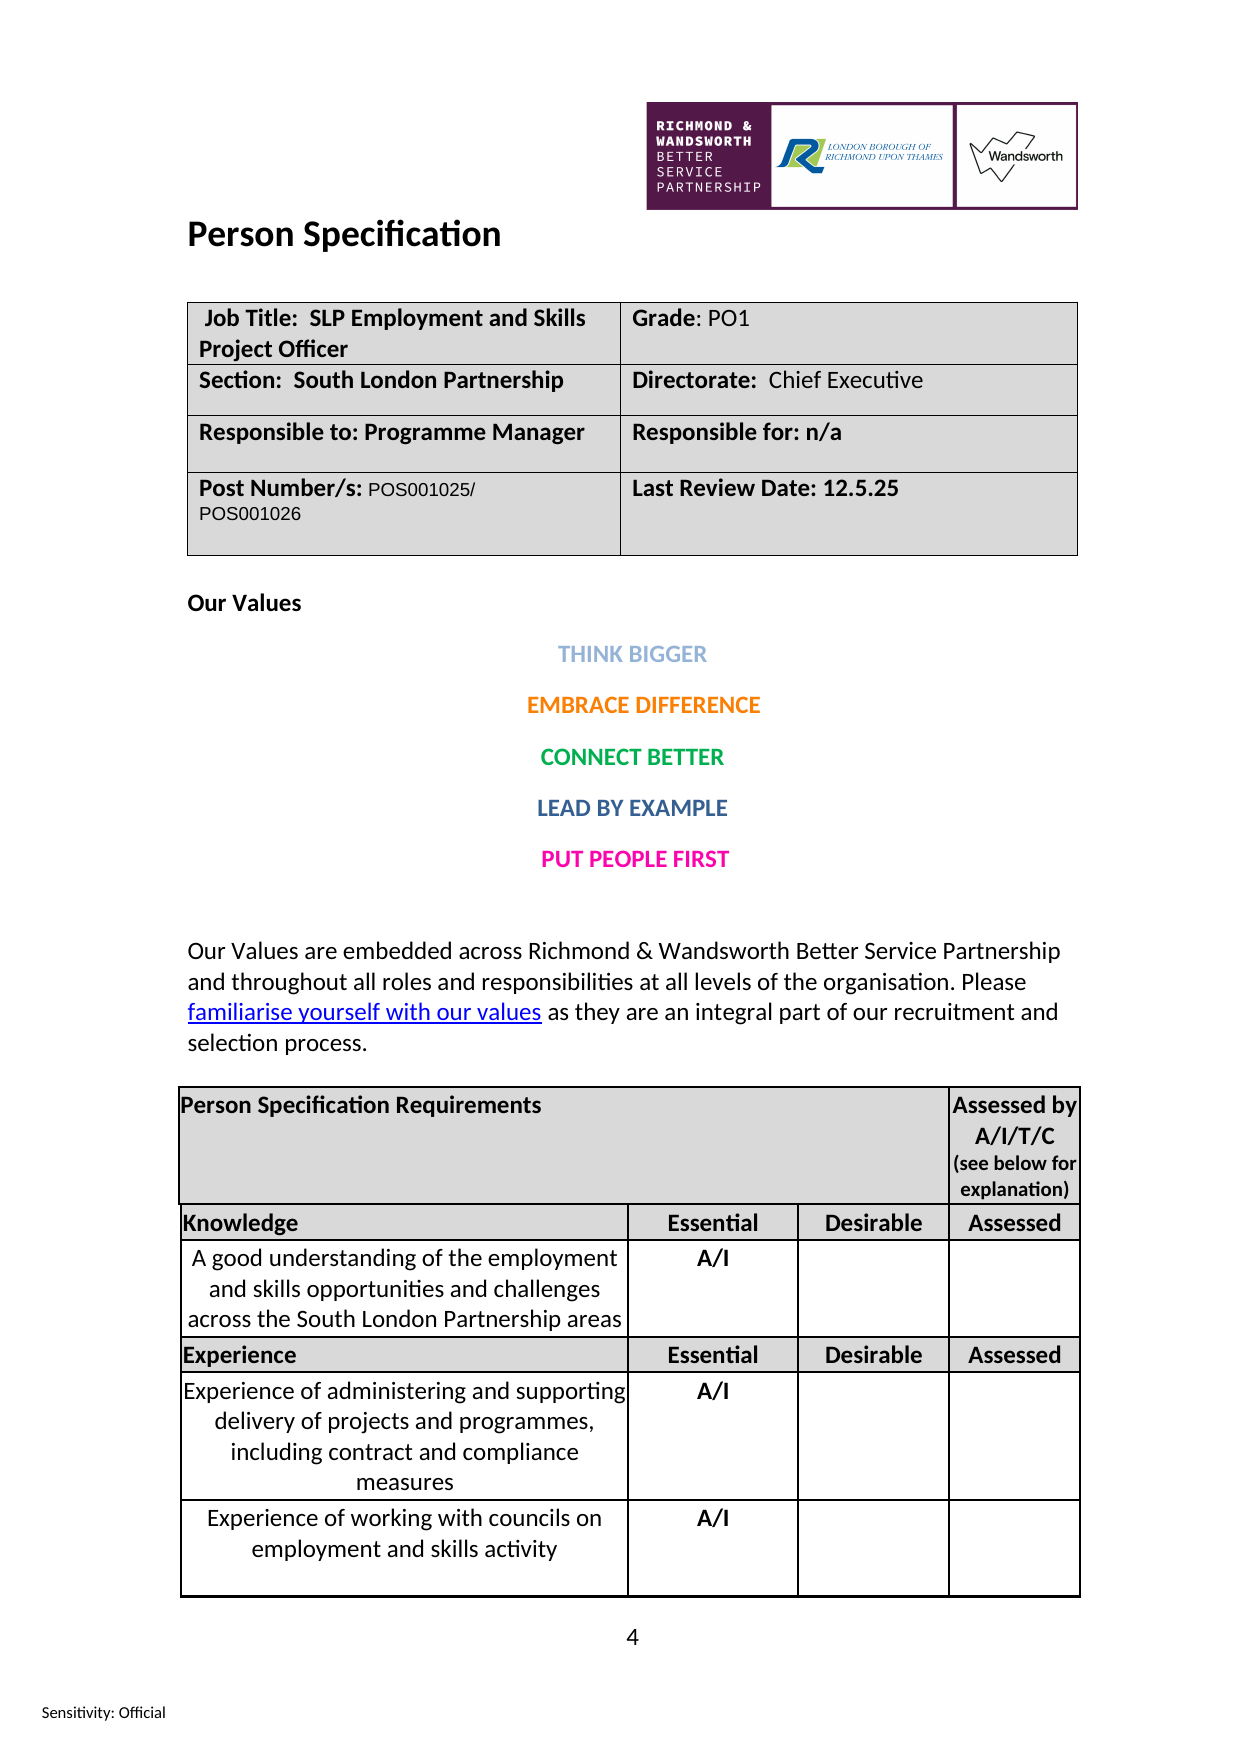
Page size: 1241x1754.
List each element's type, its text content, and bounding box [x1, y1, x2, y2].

table_cell Knowledge [182, 1205, 627, 1239]
table_cell [799, 1373, 948, 1498]
table_cell Directorate: Chief Executive [621, 365, 1077, 415]
table_cell A/I [629, 1373, 797, 1498]
text LEAD BY EXAMPLE [187, 792, 1078, 823]
table_cell [950, 1501, 1079, 1595]
text Our Values [187, 587, 1078, 617]
table_cell Essential [629, 1205, 797, 1239]
table_cell Assessed [950, 1205, 1079, 1239]
table_header Job Title: SLP Employment and Skills Project Officer [188, 303, 620, 364]
table_cell Desirable [799, 1338, 948, 1371]
text CONNECT BETTER [187, 741, 1078, 771]
table_header Person Specification Requirements [180, 1088, 948, 1203]
text Our Values are embedded across Richmond & Wandsworth Better Service Partnership and throughout all roles and responsibilities at all levels of the organisation. Please familiarise yourself with our values as they are an integral part of our recruitment and selection process. [187, 935, 1078, 1057]
picture [646, 102, 1078, 210]
table_cell Experience of administering and supporting delivery of projects and programmes, including contract and compliance measures [182, 1373, 627, 1498]
table_cell Last Review Date: 12.5.25 [621, 473, 1077, 555]
table_cell Responsible for: n/a [621, 416, 1077, 472]
text Person Specification [187, 210, 1078, 256]
text PUT PEOPLE FIRST [187, 843, 1078, 874]
table_cell A/I [629, 1501, 797, 1595]
table_cell [799, 1241, 948, 1336]
table_cell [950, 1241, 1079, 1336]
table_cell A/I [629, 1241, 797, 1336]
table_cell Experience of working with councils on employment and skills activity [182, 1501, 627, 1595]
table_cell Experience [182, 1338, 627, 1371]
table_cell [950, 1373, 1079, 1498]
text EMBRACE DIFFERENCE [187, 689, 1078, 720]
table_cell Essential [629, 1338, 797, 1371]
table_cell Assessed [950, 1338, 1079, 1371]
text THINK BIGGER [187, 638, 1078, 669]
table_cell Desirable [799, 1205, 948, 1239]
table_header Grade: PO1 [621, 303, 1077, 364]
table_cell Responsible to: Programme Manager [188, 416, 620, 472]
table_cell A good understanding of the employment and skills opportunities and challenges across the South London Partnership areas [182, 1241, 627, 1336]
table_cell [799, 1501, 948, 1595]
table_cell Post Number/s: POS001025/ POS001026 [188, 473, 620, 555]
table_cell Section: South London Partnership [188, 365, 620, 415]
table_header Assessed by A/I/T/C (see below for explanation) [950, 1088, 1079, 1203]
